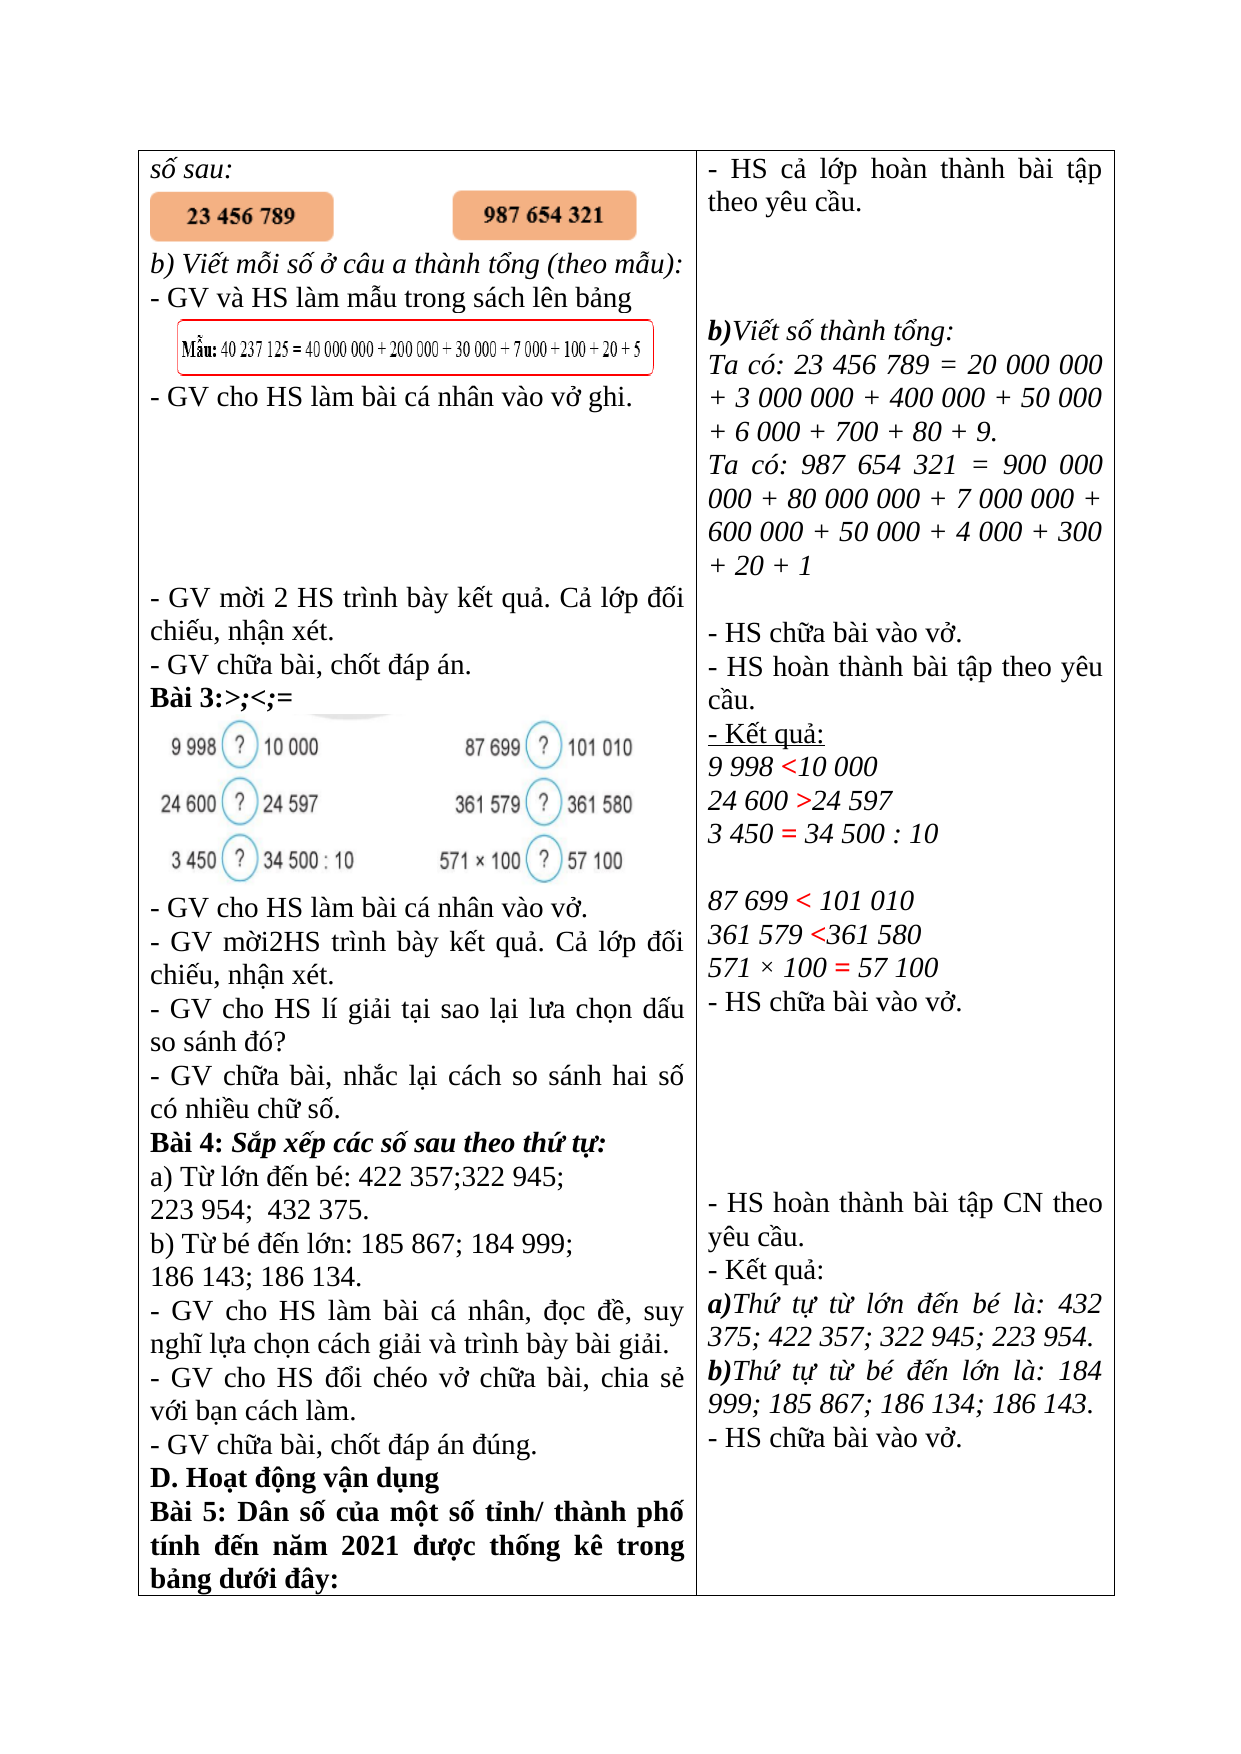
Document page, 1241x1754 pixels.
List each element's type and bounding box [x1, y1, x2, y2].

picture [150, 714, 648, 891]
table_cell [139, 151, 696, 1595]
table_cell [697, 151, 1114, 1595]
picture [150, 184, 642, 247]
picture [173, 313, 662, 379]
